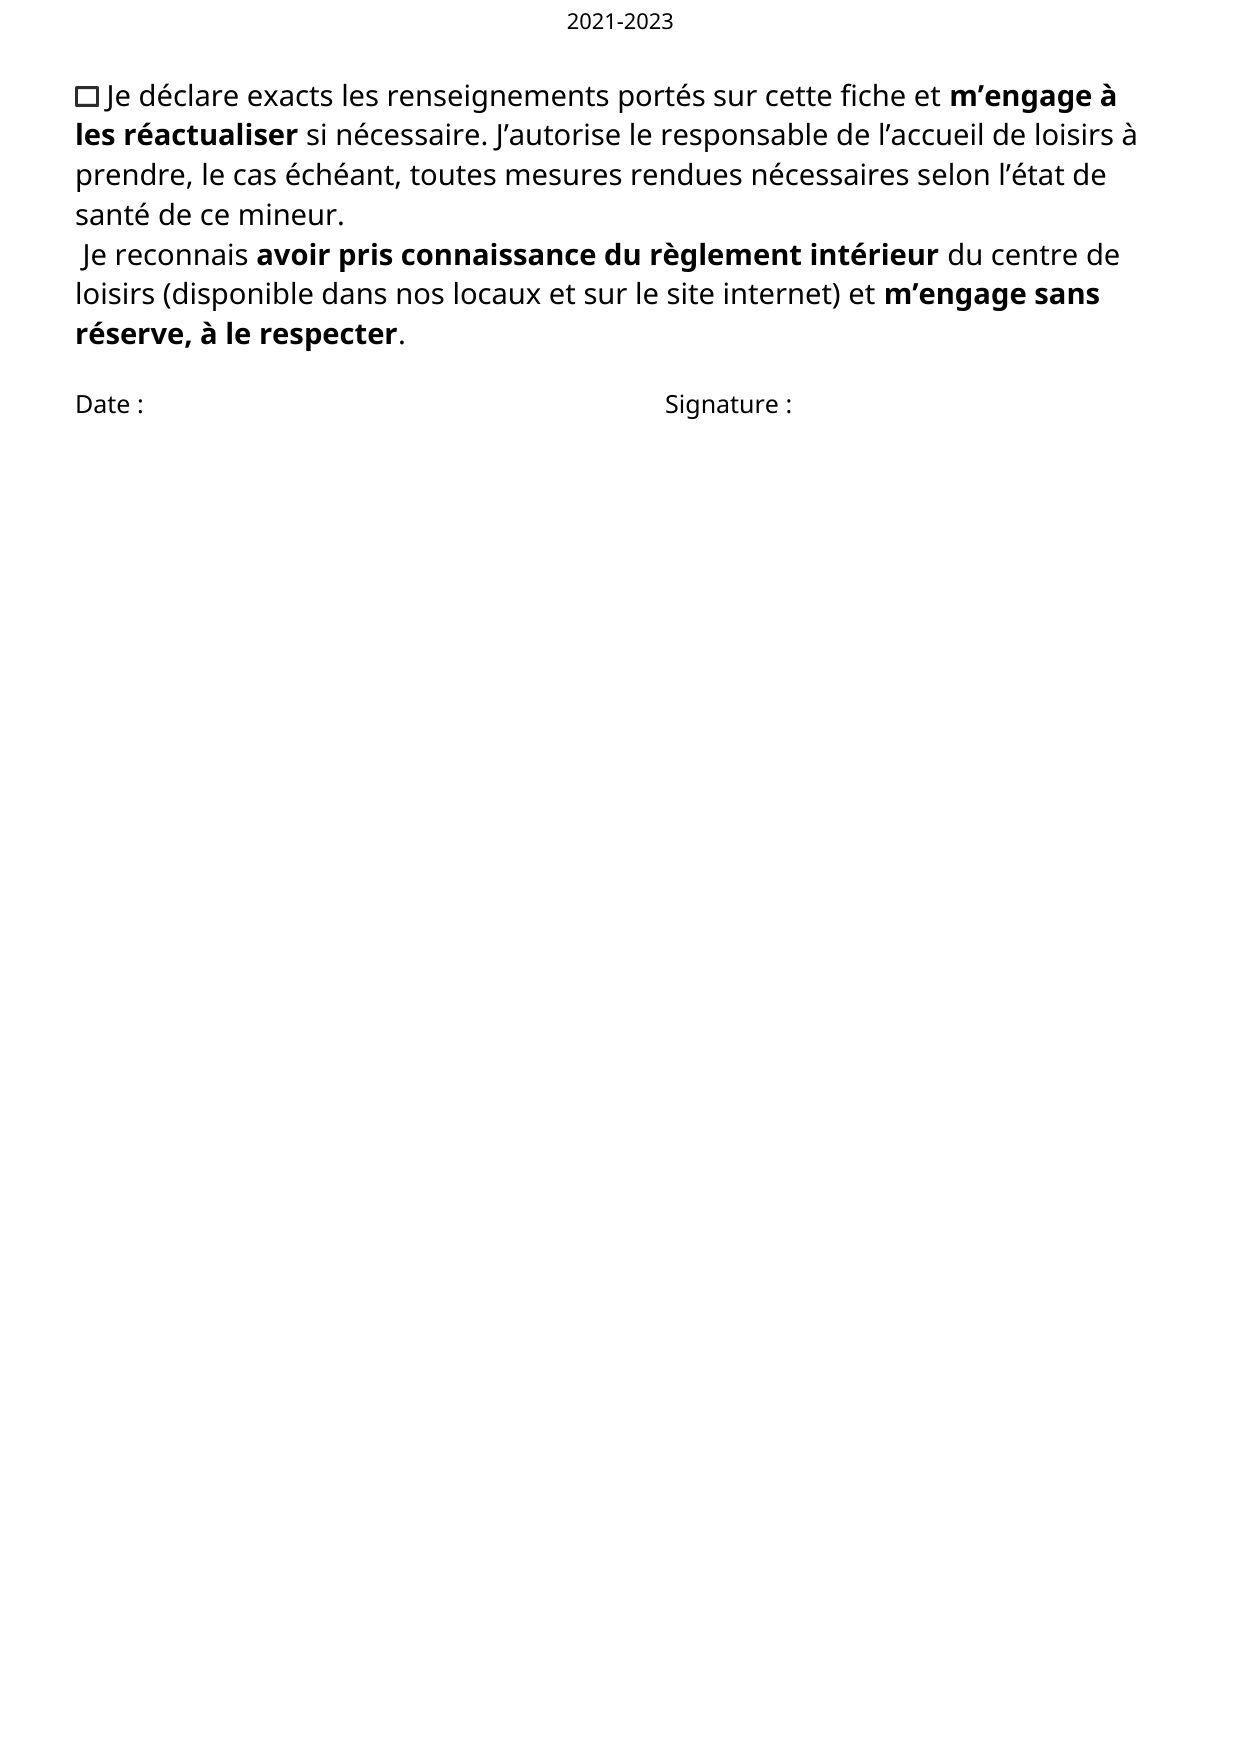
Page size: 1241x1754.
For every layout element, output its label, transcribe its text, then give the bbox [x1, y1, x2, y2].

text Je déclare exacts les renseignements portés sur cette fiche et m’engage à les réactualiser si nécessaire. J’autorise le responsable de l’accueil de loisirs à prendre, le cas échéant, toutes mesures rendues nécessaires selon l’état de santé de ce mineur. [75, 75, 1165, 234]
text Je reconnais avoir pris connaissance du règlement intérieur du centre de loisirs (disponible dans nos locaux et sur le site internet) et m’engage sans réserve, à le respecter. [75, 234, 1165, 353]
text Date : Signature : [75, 387, 1165, 421]
picture [75, 86, 99, 107]
